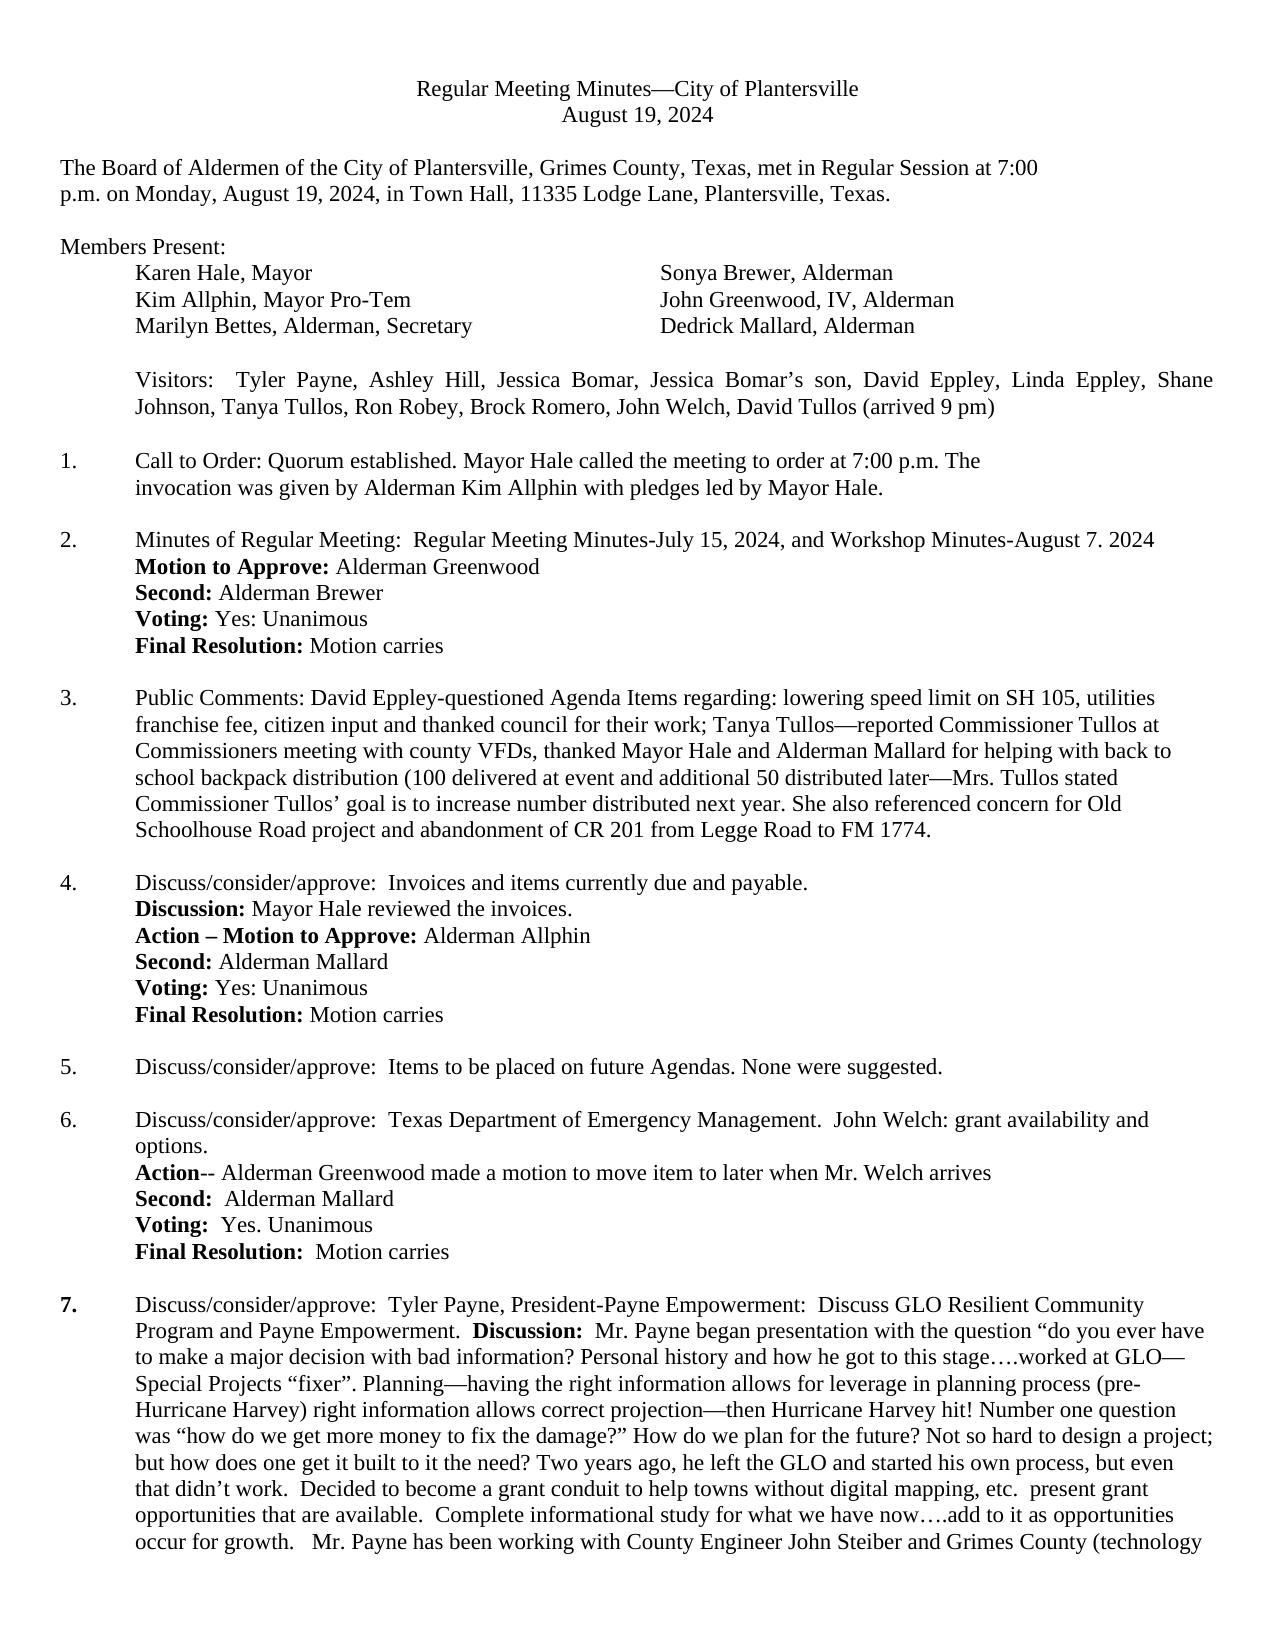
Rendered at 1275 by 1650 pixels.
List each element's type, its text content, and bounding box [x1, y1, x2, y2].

text Second: Alderman Mallard [60, 948, 1215, 974]
text Final Resolution: Motion carries [60, 1001, 1215, 1027]
text Second: Alderman Brewer [60, 579, 1215, 605]
text Voting: Yes: Unanimous [60, 974, 1215, 1001]
text Final Resolution: Motion carries [60, 1238, 1215, 1264]
text The Board of Aldermen of the City of Plantersville, Grimes County, Texas, met in Regular Session at 7:00 [60, 154, 1215, 180]
text invocation was given by Alderman Kim Allphin with pledges led by Mayor Hale. [60, 474, 1215, 500]
text Marilyn Bettes, Alderman, Secretary Dedrick Mallard, Alderman [135, 312, 1215, 338]
text Final Resolution: Motion carries [60, 632, 1215, 658]
text Discussion: Mayor Hale reviewed the invoices. [135, 895, 1215, 922]
text 6. Discuss/consider/approve: Texas Department of Emergency Management. John Welch: grant availability and options. [60, 1106, 1215, 1159]
text Voting: Yes. Unanimous [60, 1212, 1215, 1238]
text Action – Motion to Approve: Alderman Allphin [135, 922, 1215, 948]
text 1. Call to Order: Quorum established. Mayor Hale called the meeting to order at 7:00 p.m. The [60, 447, 1215, 474]
text 3. Public Comments: David Eppley-questioned Agenda Items regarding: lowering speed limit on SH 105, utilities franchise fee, citizen input and thanked council for their work; Tanya Tullos—reported Commissioner Tullos at Commissioners meeting with county VFDs, thanked Mayor Hale and Alderman Mallard for helping with back to school backpack distribution (100 delivered at event and additional 50 distributed later—Mrs. Tullos stated Commissioner Tullos’ goal is to increase number distributed next year. She also referenced concern for Old Schoolhouse Road project and abandonment of CR 201 from Legge Road to FM 1774. [60, 684, 1215, 843]
text 4. Discuss/consider/approve: Invoices and items currently due and payable. [60, 869, 1215, 895]
text Karen Hale, Mayor Sonya Brewer, Alderman [135, 259, 1215, 286]
text Second: Alderman Mallard [60, 1185, 1215, 1212]
text p.m. on Monday, August 19, 2024, in Town Hall, 11335 Lodge Lane, Plantersville, Texas. [60, 180, 1215, 207]
text 5. Discuss/consider/approve: Items to be placed on future Agendas. None were suggested. [60, 1053, 1215, 1080]
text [60, 1291, 1215, 1554]
text Members Present: [60, 233, 1215, 259]
text Regular Meeting Minutes—City of Plantersville [60, 75, 1215, 101]
text 2. Minutes of Regular Meeting: Regular Meeting Minutes-July 15, 2024, and Workshop Minutes-August 7. 2024 [60, 526, 1215, 553]
text Action-- Alderman Greenwood made a motion to move item to later when Mr. Welch arrives [60, 1159, 1215, 1185]
text Voting: Yes: Unanimous [60, 605, 1215, 632]
text Motion to Approve: Alderman Greenwood [60, 553, 1215, 579]
text August 19, 2024 [60, 101, 1215, 128]
text Visitors: Tyler Payne, Ashley Hill, Jessica Bomar, Jessica Bomar’s son, David Eppley, Linda Eppley, Shane Johnson, Tanya Tullos, Ron Robey, Brock Romero, John Welch, David Tullos (arrived 9 pm) [135, 367, 1215, 419]
text Kim Allphin, Mayor Pro-Tem John Greenwood, IV, Alderman [135, 286, 1215, 312]
